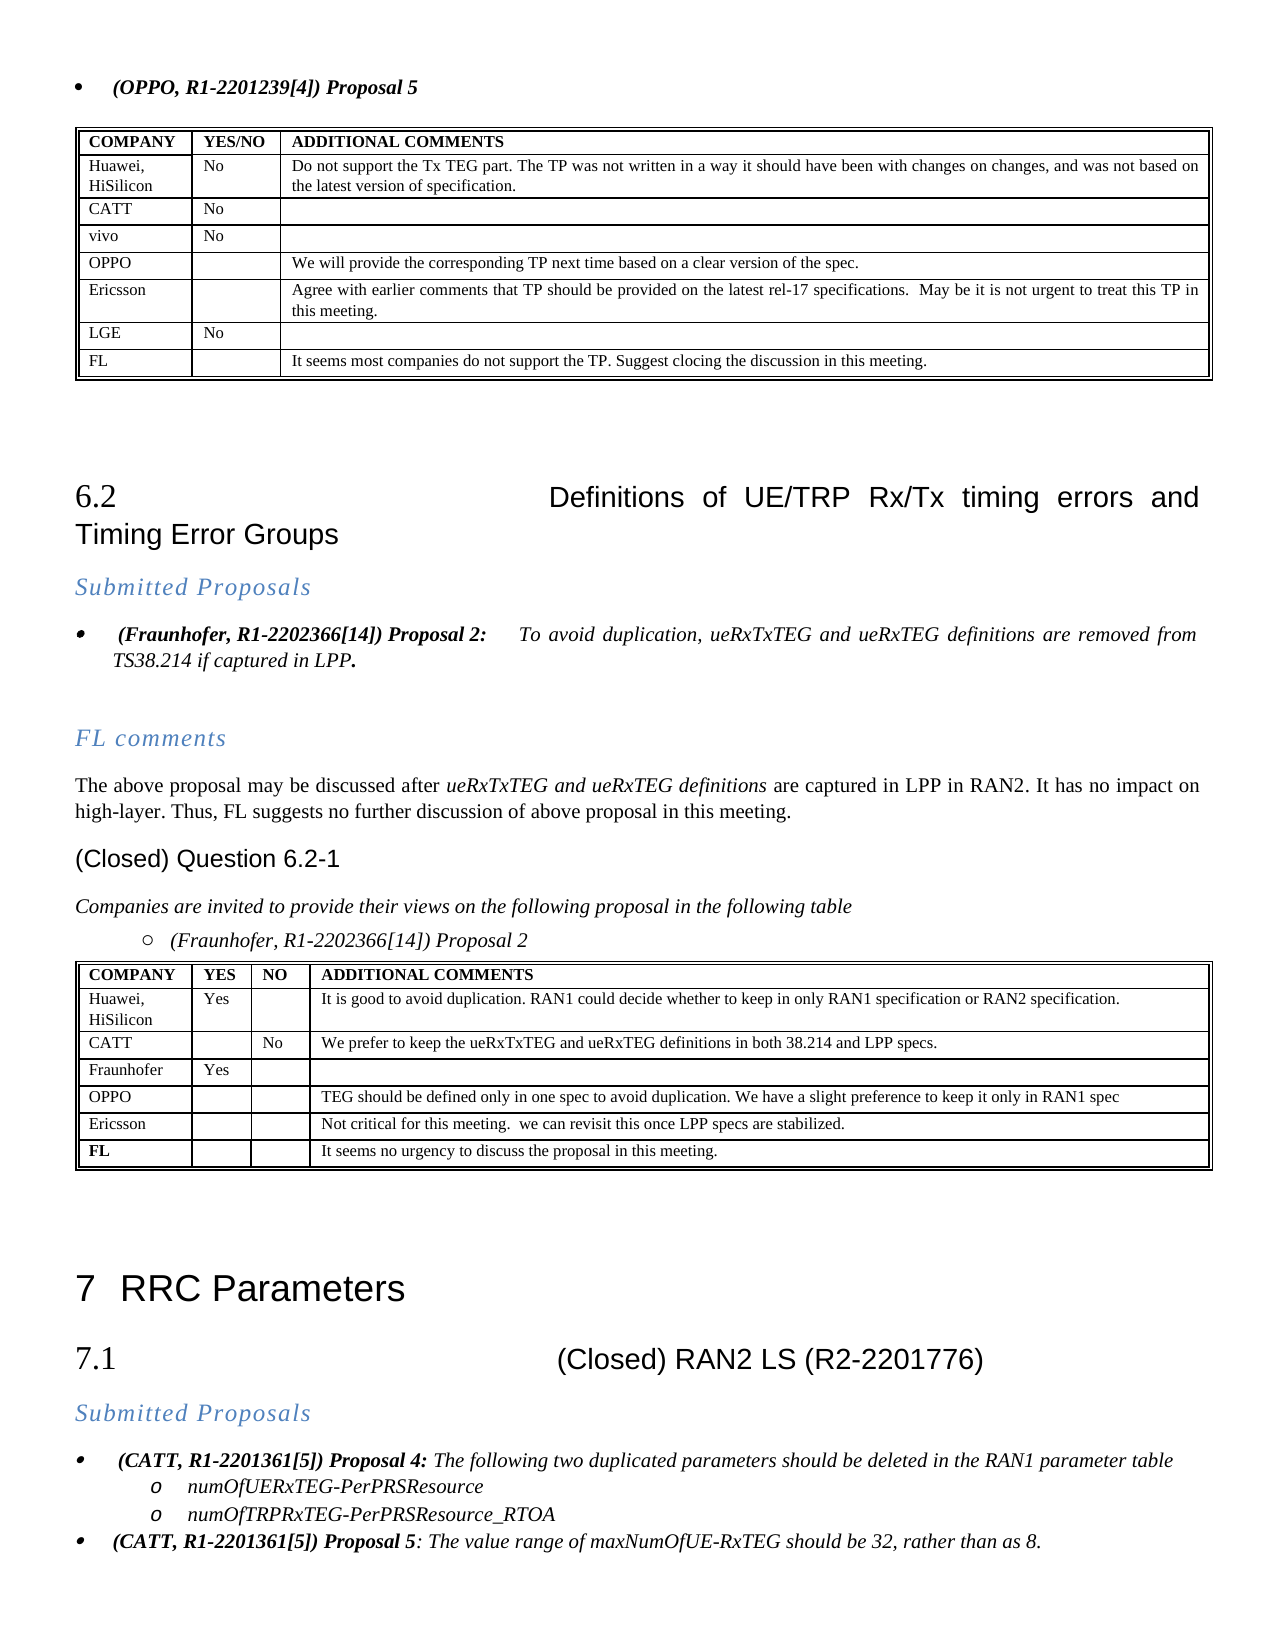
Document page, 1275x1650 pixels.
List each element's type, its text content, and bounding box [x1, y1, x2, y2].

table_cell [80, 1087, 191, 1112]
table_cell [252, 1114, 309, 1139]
list numOfTRPRxTEG-PerPRSResource_RTOA [150, 1502, 1200, 1527]
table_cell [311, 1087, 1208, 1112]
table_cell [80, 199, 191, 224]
text The above proposal may be discussed after ueRxTxTEG and ueRxTEG definitions are captured in LPP in RAN2. It has no impact on high-layer. Thus, FL suggests no further discussion of above proposal in this meeting. [75, 773, 1200, 823]
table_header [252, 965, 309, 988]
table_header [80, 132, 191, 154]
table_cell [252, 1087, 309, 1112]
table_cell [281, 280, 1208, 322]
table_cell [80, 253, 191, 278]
subtitle (Closed) Question 6.2-1 [75, 844, 1200, 873]
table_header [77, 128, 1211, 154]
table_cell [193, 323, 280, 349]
subtitle FL comments [75, 723, 1200, 752]
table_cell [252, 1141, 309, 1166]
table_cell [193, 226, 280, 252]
subtitle (Closed) RAN2 LS (R2-2201776) [75, 1338, 1200, 1376]
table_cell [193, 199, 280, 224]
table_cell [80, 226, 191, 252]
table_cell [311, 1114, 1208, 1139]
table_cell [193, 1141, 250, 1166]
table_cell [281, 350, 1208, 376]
list (OPPO, R1-2201239[4]) Proposal 5 [75, 75, 1200, 99]
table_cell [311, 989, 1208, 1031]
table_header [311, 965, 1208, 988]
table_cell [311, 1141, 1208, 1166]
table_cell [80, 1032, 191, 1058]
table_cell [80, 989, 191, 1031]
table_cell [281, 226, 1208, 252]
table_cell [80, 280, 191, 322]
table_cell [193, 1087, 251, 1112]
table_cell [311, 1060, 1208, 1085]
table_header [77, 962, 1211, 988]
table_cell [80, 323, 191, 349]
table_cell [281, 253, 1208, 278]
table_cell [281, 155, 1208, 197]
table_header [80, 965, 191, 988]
subtitle Submitted Proposals [75, 572, 1200, 601]
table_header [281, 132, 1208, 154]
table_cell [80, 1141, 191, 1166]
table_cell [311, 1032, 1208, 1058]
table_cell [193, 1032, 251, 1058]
list numOfUERxTEG-PerPRSResource [150, 1474, 1200, 1500]
list (CATT, R1-2201361[5]) Proposal 5: The value range of maxNumOfUE-RxTEG should be 32, rather than as 8. [75, 1529, 1200, 1553]
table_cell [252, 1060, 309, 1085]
list (Fraunhofer, R1-2202366[14]) Proposal 2 [141, 926, 1200, 952]
list Companies are invited to provide their views on the following proposal in the following table [75, 894, 1200, 918]
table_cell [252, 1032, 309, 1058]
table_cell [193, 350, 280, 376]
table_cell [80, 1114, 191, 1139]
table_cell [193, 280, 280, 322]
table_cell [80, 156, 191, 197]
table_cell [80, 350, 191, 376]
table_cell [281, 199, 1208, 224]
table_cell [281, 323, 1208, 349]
subtitle RRC Parameters [75, 1267, 1200, 1310]
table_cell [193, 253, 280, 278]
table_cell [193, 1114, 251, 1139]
subtitle Definitions of UE/TRP Rx/Tx timing errors and Timing Error Groups [75, 476, 1200, 551]
list (CATT, R1-2201361[5]) Proposal 4: The following two duplicated parameters should be deleted in the RAN1 parameter table [75, 1448, 1200, 1472]
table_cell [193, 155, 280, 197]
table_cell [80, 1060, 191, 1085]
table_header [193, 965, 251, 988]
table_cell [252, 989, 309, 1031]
list (Fraunhofer, R1-2202366[14]) Proposal 2: To avoid duplication, ueRxTxTEG and ueRxTEG definitions are removed from TS38.214 if captured in LPP. [75, 622, 1200, 672]
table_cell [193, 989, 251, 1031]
subtitle Submitted Proposals [75, 1398, 1200, 1427]
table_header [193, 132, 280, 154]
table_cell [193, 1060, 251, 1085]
